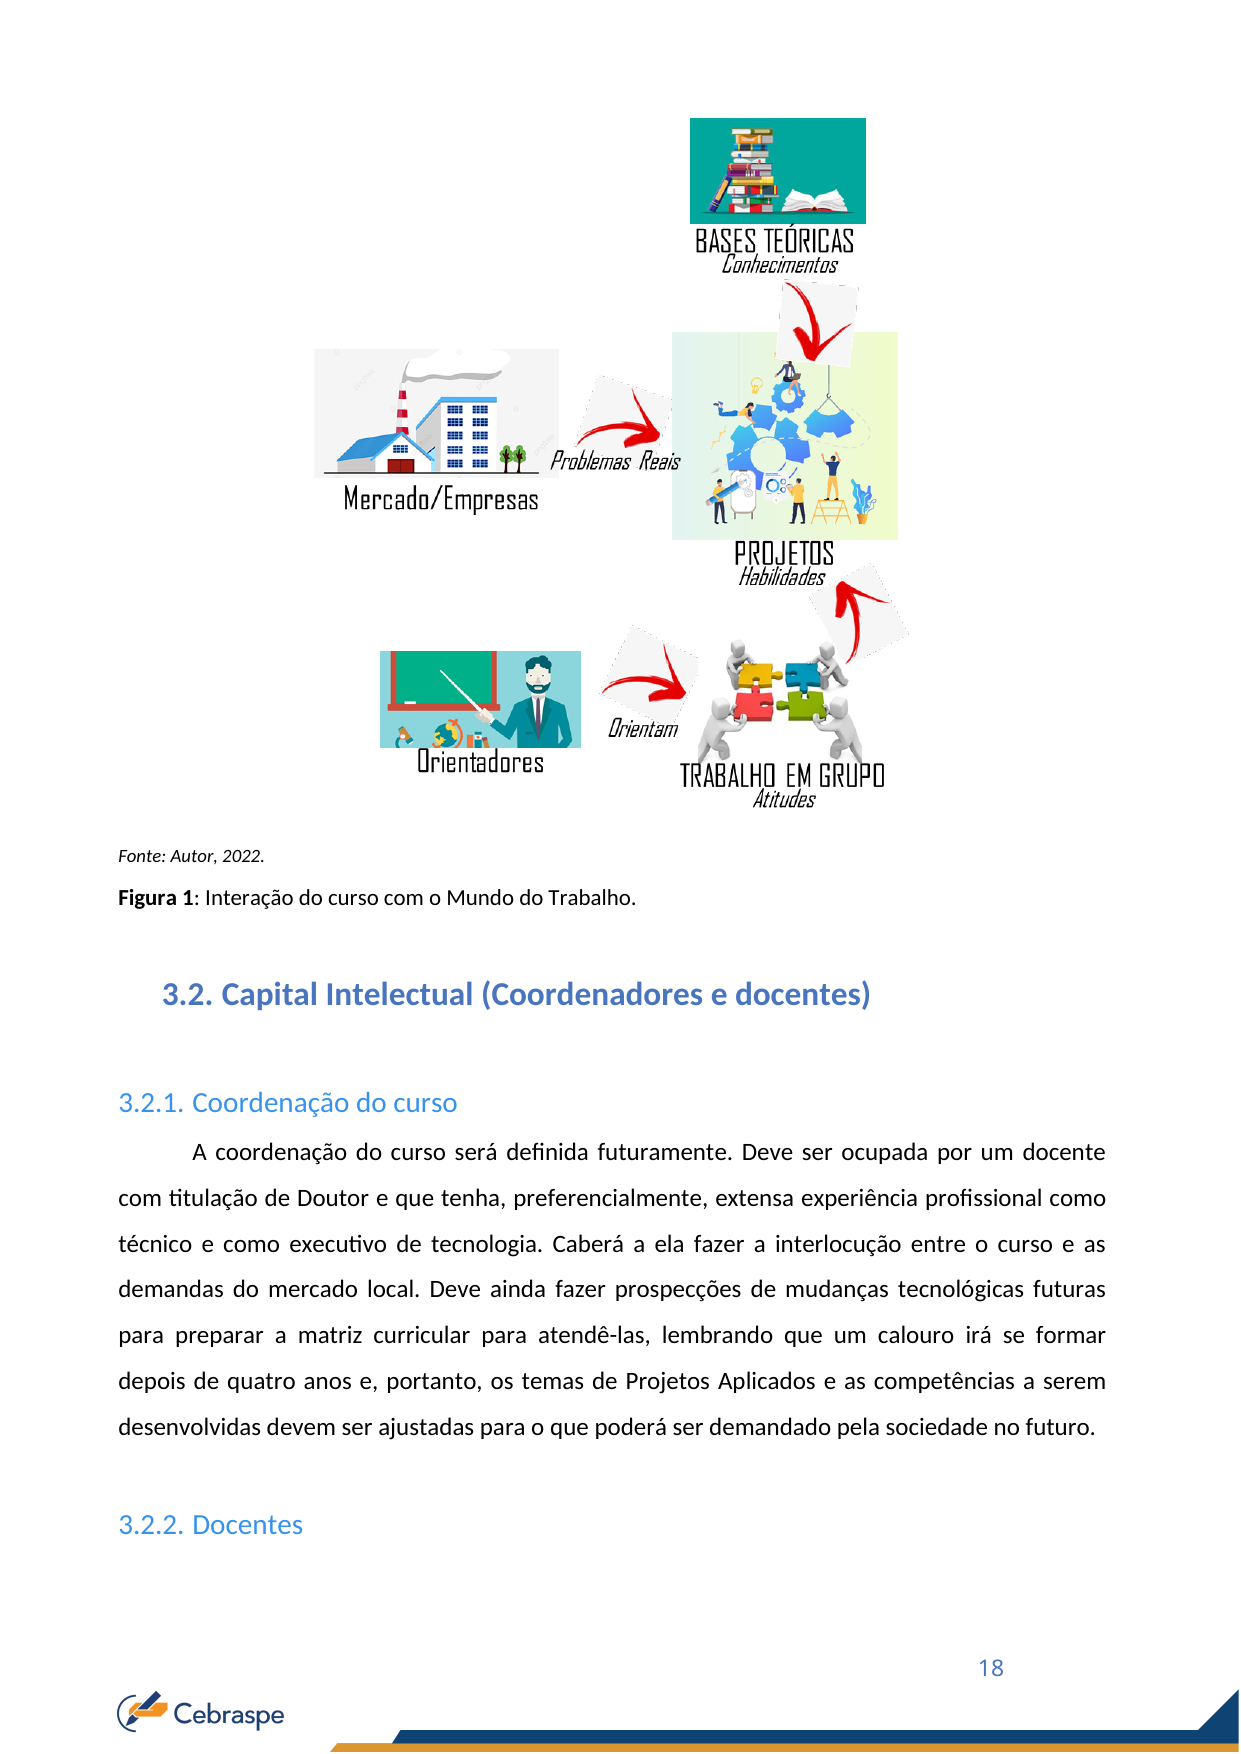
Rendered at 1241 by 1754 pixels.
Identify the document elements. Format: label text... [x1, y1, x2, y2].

subtitle Docentes [118, 1506, 1107, 1542]
subtitle Coordenação do curso [118, 1084, 1107, 1119]
subtitle Capital Intelectual (Coordenadores e docentes) [162, 973, 1107, 1014]
text Fonte: Autor, 2022. [118, 844, 1107, 867]
picture [244, 118, 982, 828]
text Figura 1: Interação do curso com o Mundo do Trabalho. [118, 883, 1107, 912]
picture [0, 1659, 1239, 1752]
text A coordenação do curso será definida futuramente. Deve ser ocupada por um docente com titulação de Doutor e que tenha, preferencialmente, extensa experiência profissional como técnico e como executivo de tecnologia. Caberá a ela fazer a interlocução entre o curso e as demandas do mercado local. Deve ainda fazer prospecções de mudanças tecnológicas futuras para preparar a matriz curricular para atendê-las, lembrando que um calouro irá se formar depois de quatro anos e, portanto, os temas de Projetos Aplicados e as competências a serem desenvolvidas devem ser ajustadas para o que poderá ser demandado pela sociedade no futuro. [118, 1136, 1107, 1441]
picture [994, 1668, 1001, 1675]
